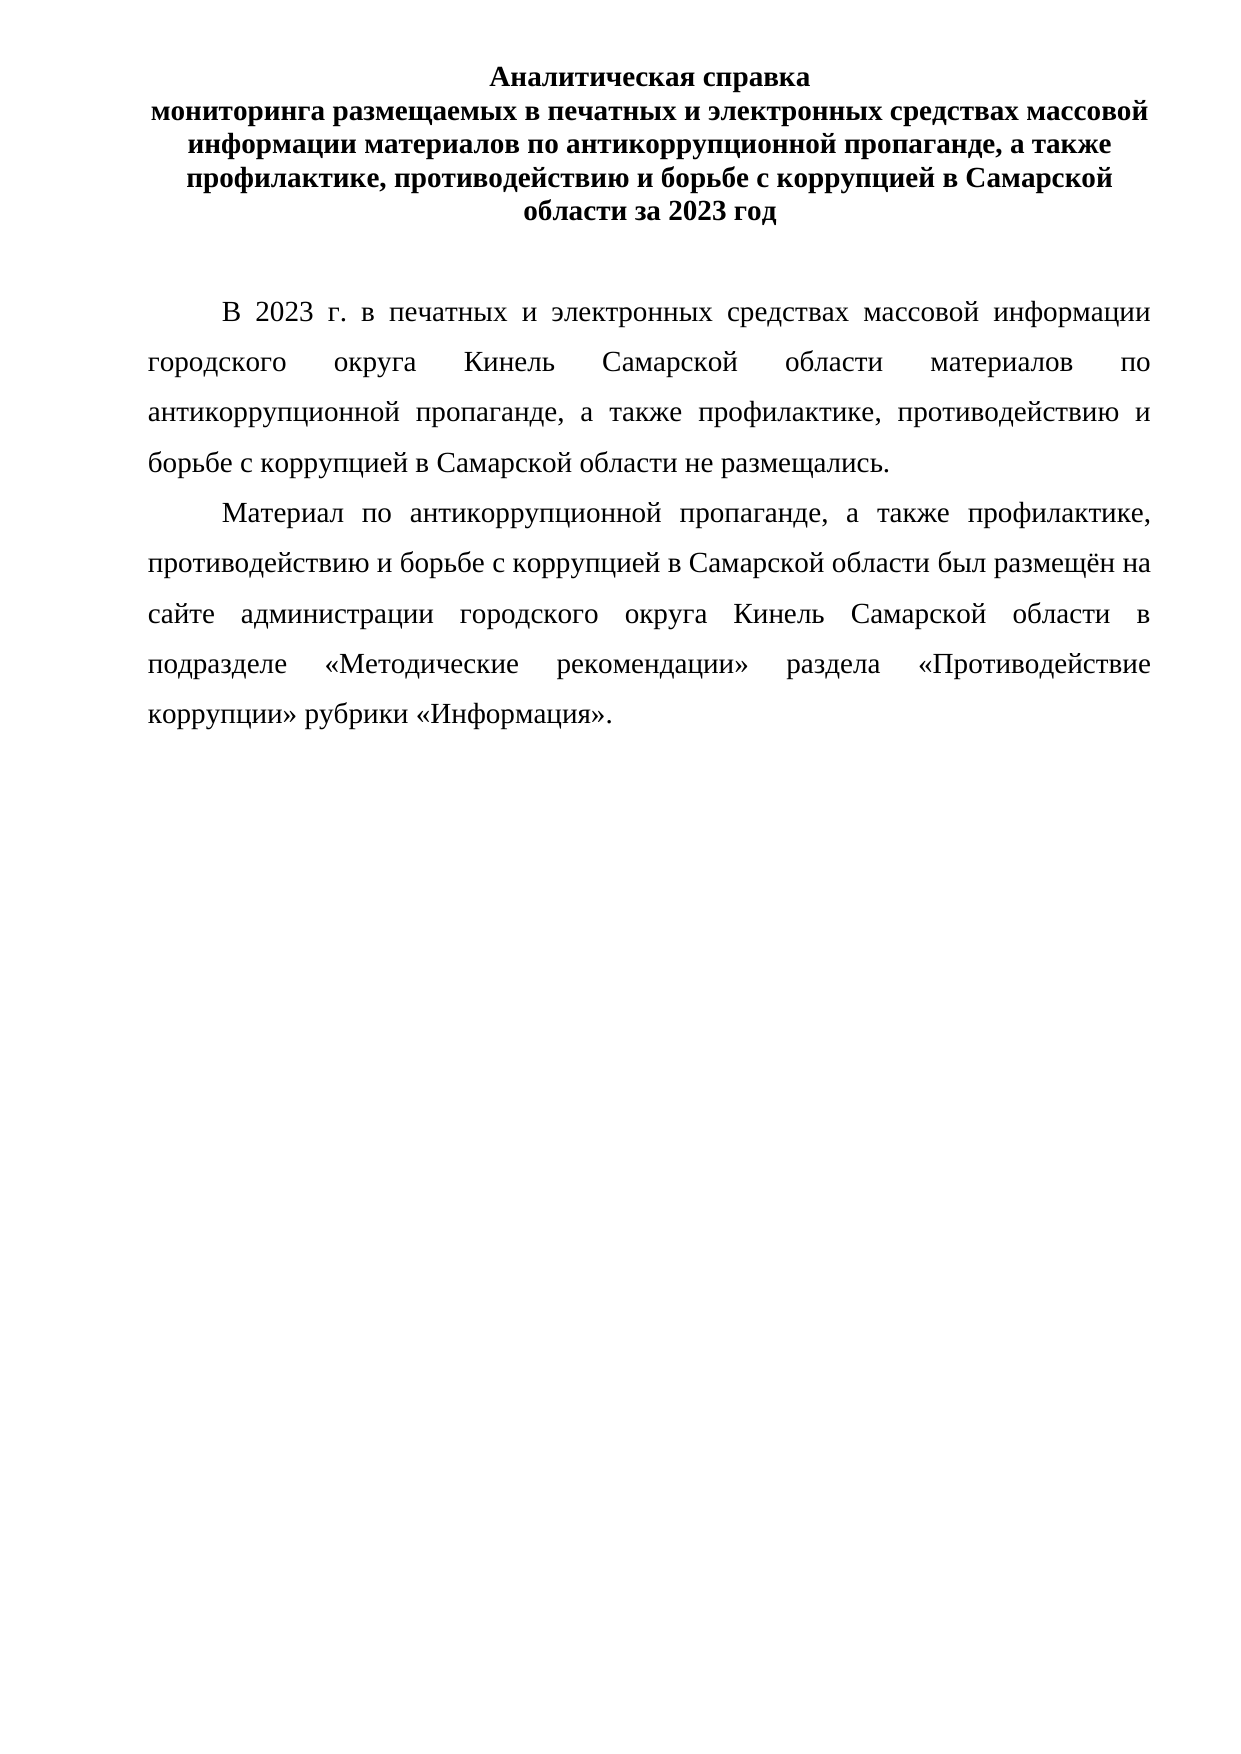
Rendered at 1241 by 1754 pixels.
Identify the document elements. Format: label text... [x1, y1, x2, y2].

text мониторинга размещаемых в печатных и электронных средствах массовой информации материалов по антикоррупционной пропаганде, а также профилактике, противодействию и борьбе с коррупцией в Самарской области за 2023 год [148, 93, 1152, 227]
text Материал по антикоррупционной пропаганде, а также профилактике, противодействию и борьбе с коррупцией в Самарской области был размещён на сайте администрации городского округа Кинель Самарской области в подразделе «Методические рекомендации» раздела «Противодействие коррупции» рубрики «Информация». [148, 495, 1152, 730]
text В 2023 г. в печатных и электронных средствах массовой информации городского округа Кинель Самарской области материалов по антикоррупционной пропаганде, а также профилактике, противодействию и борьбе с коррупцией в Самарской области не размещались. [148, 294, 1152, 478]
text Аналитическая справка [148, 59, 1152, 93]
